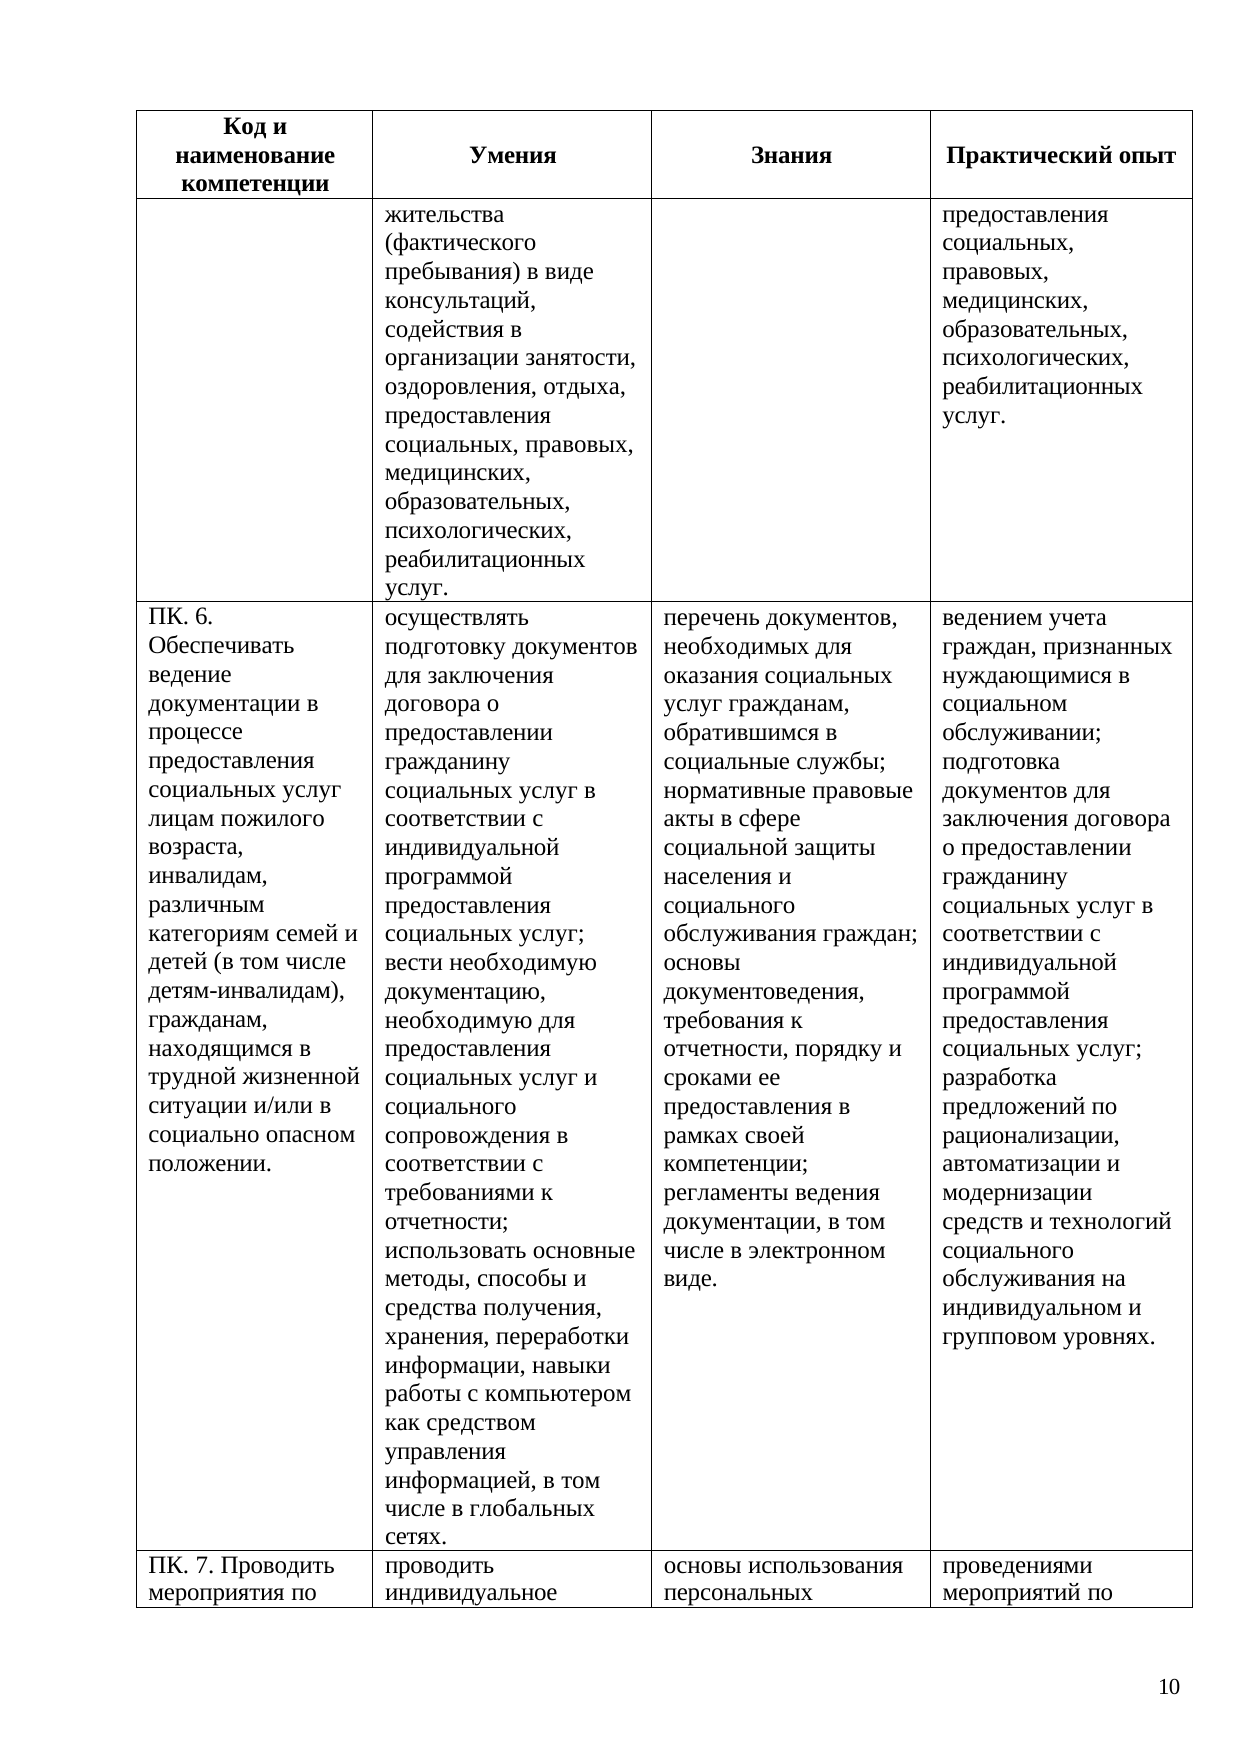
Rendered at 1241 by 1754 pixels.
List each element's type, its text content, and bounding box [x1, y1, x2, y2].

table_header Код и наименование компетенции [137, 111, 372, 198]
table_cell предоставления социальных, правовых, медицинских, образовательных, психологических, реабилитационных услуг. [931, 199, 1192, 601]
table_cell осуществлять подготовку документов для заключения договора о предоставлении гражданину социальных услуг в соответствии с индивидуальной программой предоставления социальных услуг; вести необходимую документацию, необходимую для предоставления социальных услуг и социального сопровождения в соответствии с требованиями к отчетности; использовать основные методы, способы и средства получения, хранения, переработки информации, навыки работы с компьютером как средством управления информацией, в том числе в глобальных сетях. [373, 602, 651, 1550]
table_cell перечень документов, необходимых для оказания социальных услуг гражданам, обратившимся в социальные службы; нормативные правовые акты в сфере социальной защиты населения и социального обслуживания граждан; основы документоведения, требования к отчетности, порядку и сроками ее предоставления в рамках своей компетенции; регламенты ведения документации, в том числе в электронном виде. [652, 602, 930, 1550]
table_header Практический опыт [931, 111, 1192, 198]
table_cell [137, 199, 372, 601]
table_cell проведениями мероприятий по [931, 1551, 1192, 1607]
table_cell ПК. 7. Проводить мероприятия по [137, 1551, 372, 1607]
table_cell основы использования персональных [652, 1551, 930, 1607]
table_cell жительства (фактического пребывания) в виде консультаций, содействия в организации занятости, оздоровления, отдыха, предоставления социальных, правовых, медицинских, образовательных, психологических, реабилитационных услуг. [373, 199, 651, 601]
table_cell [652, 199, 930, 601]
table_cell проводить индивидуальное [373, 1551, 651, 1607]
table_header Умения [373, 111, 651, 198]
table_cell ведением учета граждан, признанных нуждающимися в социальном обслуживании; подготовка документов для заключения договора о предоставлении гражданину социальных услуг в соответствии с индивидуальной программой предоставления социальных услуг; разработка предложений по рационализации, автоматизации и модернизации средств и технологий социального обслуживания на индивидуальном и групповом уровнях. [931, 602, 1192, 1550]
table_cell ПК. 6. Обеспечивать ведение документации в процессе предоставления социальных услуг лицам пожилого возраста, инвалидам, различным категориям семей и детей (в том числе детям-инвалидам), гражданам, находящимся в трудной жизненной ситуации и/или в социально опасном положении. [137, 602, 372, 1550]
table_header Знания [652, 111, 930, 198]
